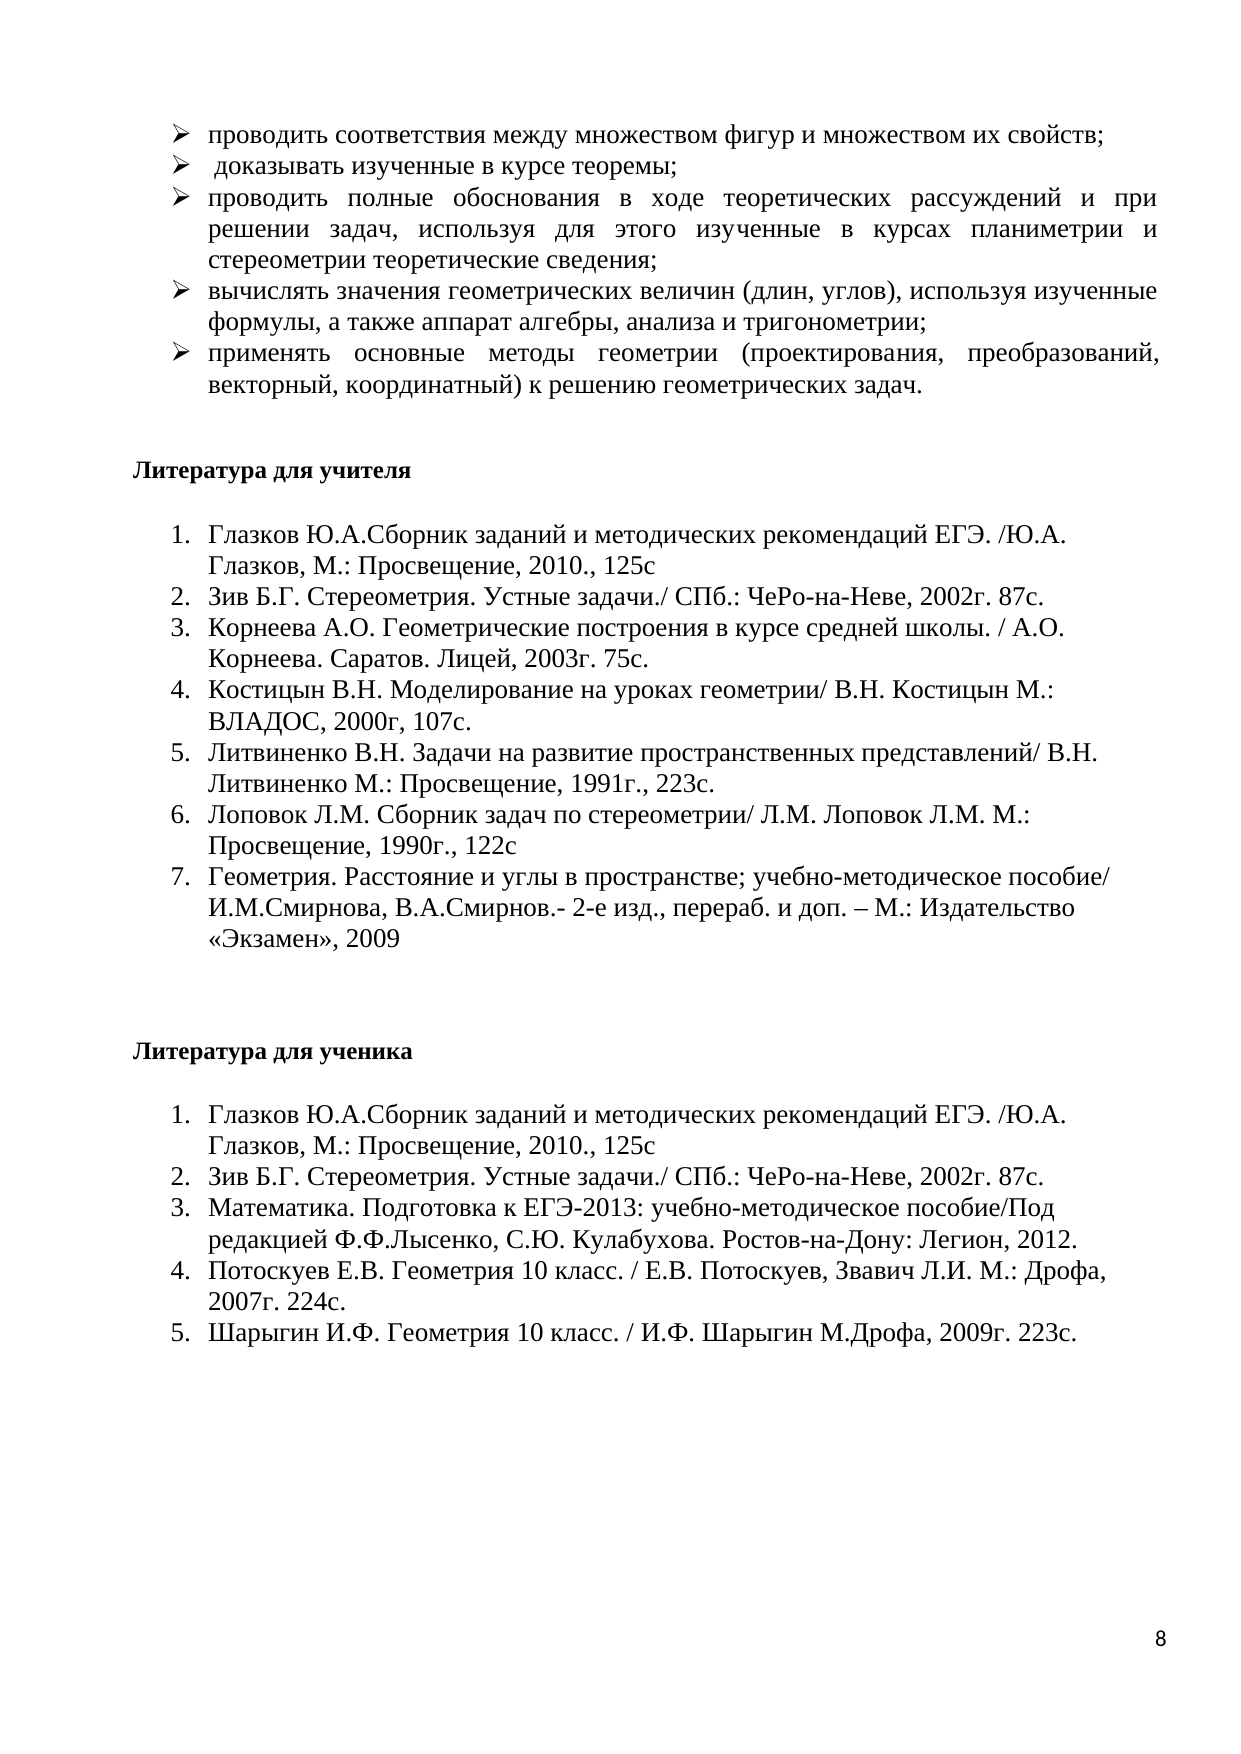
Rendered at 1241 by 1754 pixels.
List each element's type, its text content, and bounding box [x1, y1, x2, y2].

list вычислять значения геометрических величин (длин, углов), используя изученные формулы, а также аппарат алгебры, анализа и тригонометрии; [170, 274, 1158, 337]
list Зив Б.Г. Стереометрия. Устные задачи./ СПб.: ЧеРо-на-Неве, 2002г. 87с. [170, 1160, 1167, 1192]
list Потоскуев Е.В. Геометрия 10 класс. / Е.В. Потоскуев, Звавич Л.И. М.: Дрофа, 2007г. 224с. [170, 1254, 1167, 1316]
list Корнеева А.О. Геометрические построения в курсе средней школы. / А.О. Корнеева. Саратов. Лицей, 2003г. 75с. [170, 611, 1167, 673]
list доказывать изученные в курсе теоремы; [170, 149, 1153, 181]
text Литература для ученика [133, 1036, 1167, 1065]
list Глазков Ю.А.Сборник заданий и методических рекомендаций ЕГЭ. /Ю.А. Глазков, М.: Просвещение, 2010., 125с [170, 1098, 1167, 1160]
list проводить соответствия между множеством фигур и множеством их свойств; [170, 118, 1167, 149]
list Глазков Ю.А.Сборник заданий и методических рекомендаций ЕГЭ. /Ю.А. Глазков, М.: Просвещение, 2010., 125с [170, 518, 1167, 580]
list Костицын В.Н. Моделирование на уроках геометрии/ В.Н. Костицын М.: ВЛАДОС, 2000г, 107с. [170, 673, 1167, 736]
list Зив Б.Г. Стереометрия. Устные задачи./ СПб.: ЧеРо-на-Неве, 2002г. 87с. [170, 580, 1167, 611]
list применять основные методы геометрии (проектирования, преобразований, векторный, координатный) к решению геометрических задач. [170, 337, 1160, 399]
list Литвиненко В.Н. Задачи на развитие пространственных представлений/ В.Н. Литвиненко М.: Просвещение, 1991г., 223с. [170, 736, 1167, 798]
text Литература для учителя [133, 456, 1167, 484]
list Шарыгин И.Ф. Геометрия 10 класс. / И.Ф. Шарыгин М.Дрофа, 2009г. 223с. [170, 1316, 1167, 1347]
list Математика. Подготовка к ЕГЭ-2013: учебно-методическое пособие/Под редакцией Ф.Ф.Лысенко, С.Ю. Кулабухова. Ростов-на-Дону: Легион, 2012. [170, 1192, 1167, 1254]
list проводить полные обоснования в ходе теоретических рассуждений и при решении задач, используя для этого изученные в курсах планиметрии и стереометрии теоретические сведения; [170, 181, 1158, 274]
list Лоповок Л.М. Сборник задач по стереометрии/ Л.М. Лоповок Л.М. М.: Просвещение, 1990г., 122с [170, 798, 1167, 860]
list Геометрия. Расстояние и углы в пространстве; учебно-методическое пособие/ И.М.Смирнова, В.А.Смирнов.- 2-е изд., перераб. и доп. – М.: Издательство «Экзамен», 2009 [170, 860, 1167, 954]
